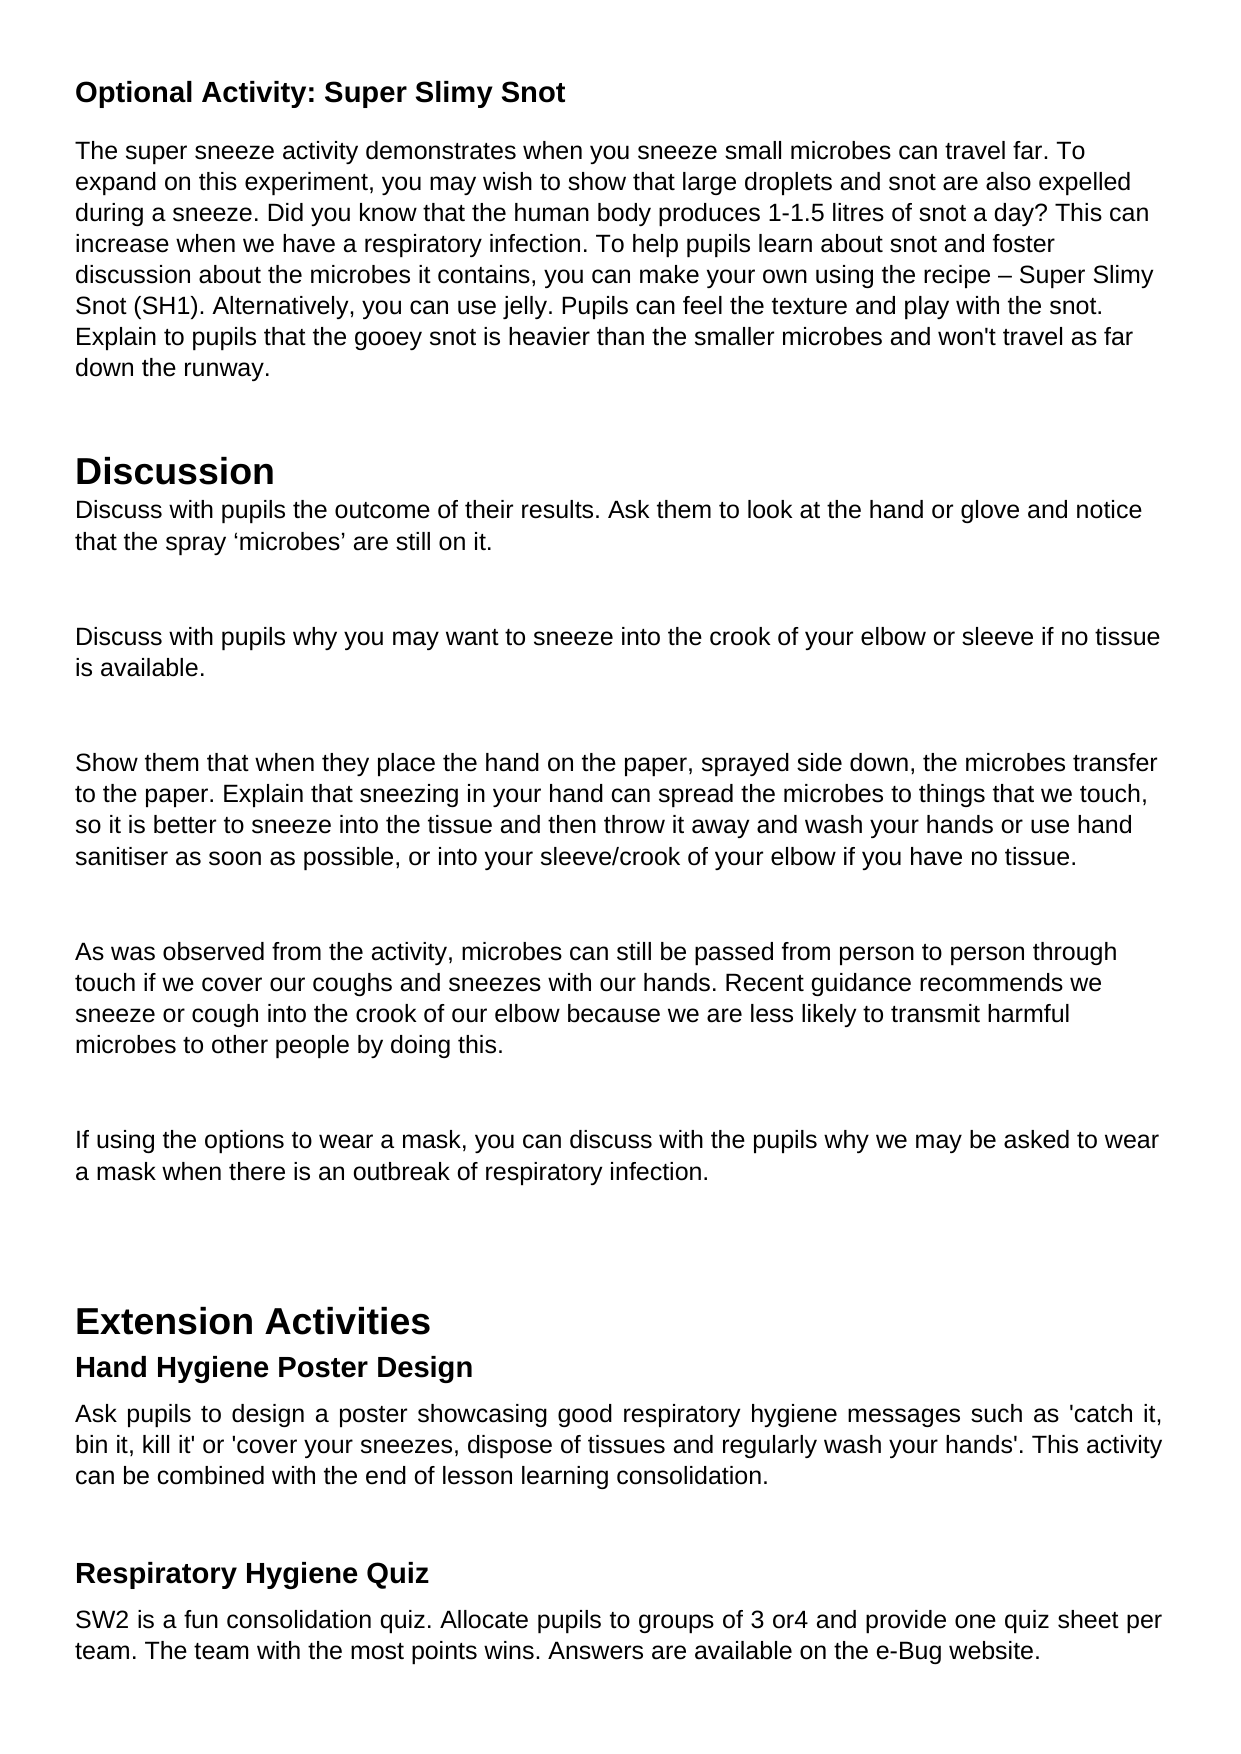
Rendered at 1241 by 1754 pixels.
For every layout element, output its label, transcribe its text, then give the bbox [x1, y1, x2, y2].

subtitle Optional Activity: Super Slimy Snot [75, 75, 1165, 108]
text Ask pupils to design a poster showcasing good respiratory hygiene messages such as 'catch it, bin it, kill it' or 'cover your sneezes, dispose of tissues and regularly wash your hands'. This activity can be combined with the end of lesson learning consolidation. [75, 1399, 1165, 1490]
subtitle Discussion [75, 449, 1165, 492]
text SW2 is a fun consolidation quiz. Allocate pupils to groups of 3 or4 and provide one quiz sheet per team. The team with the most points wins. Answers are available on the e-Bug website. [75, 1605, 1165, 1665]
text If using the options to wear a mask, you can discuss with the pupils why we may be asked to wear a mask when there is an outbreak of respiratory infection. [75, 1125, 1165, 1185]
subtitle Hand Hygiene Poster Design [75, 1350, 1165, 1384]
subtitle Extension Activities [75, 1299, 1165, 1343]
text The super sneeze activity demonstrates when you sneeze small microbes can travel far. To expand on this experiment, you may wish to show that large droplets and snot are also expelled during a sneeze. Did you know that the human body produces 1-1.5 litres of snot a day? This can increase when we have a respiratory infection. To help pupils learn about snot and foster discussion about the microbes it contains, you can make your own using the recipe – Super Slimy Snot (SH1). Alternatively, you can use jelly. Pupils can feel the texture and play with the snot. Explain to pupils that the gooey snot is heavier than the smaller microbes and won't travel as far down the runway. [75, 136, 1165, 382]
text As was observed from the activity, microbes can still be passed from person to person through touch if we cover our coughs and sneezes with our hands. Recent guidance recommends we sneeze or cough into the crook of our elbow because we are less likely to transmit harmful microbes to other people by doing this. [75, 937, 1165, 1059]
text Discuss with pupils the outcome of their results. Ask them to look at the hand or glove and notice that the spray ‘microbes’ are still on it. [75, 495, 1165, 555]
text Show them that when they place the hand on the paper, sprayed side down, the microbes transfer to the paper. Explain that sneezing in your hand can spread the microbes to things that we touch, so it is better to sneeze into the tissue and then throw it away and wash your hands or use hand sanitiser as soon as possible, or into your sleeve/crook of your elbow if you have no tissue. [75, 748, 1165, 870]
subtitle Respiratory Hygiene Quiz [75, 1556, 1165, 1590]
text Discuss with pupils why you may want to sneeze into the crook of your elbow or sleeve if no tissue is available. [75, 622, 1165, 682]
